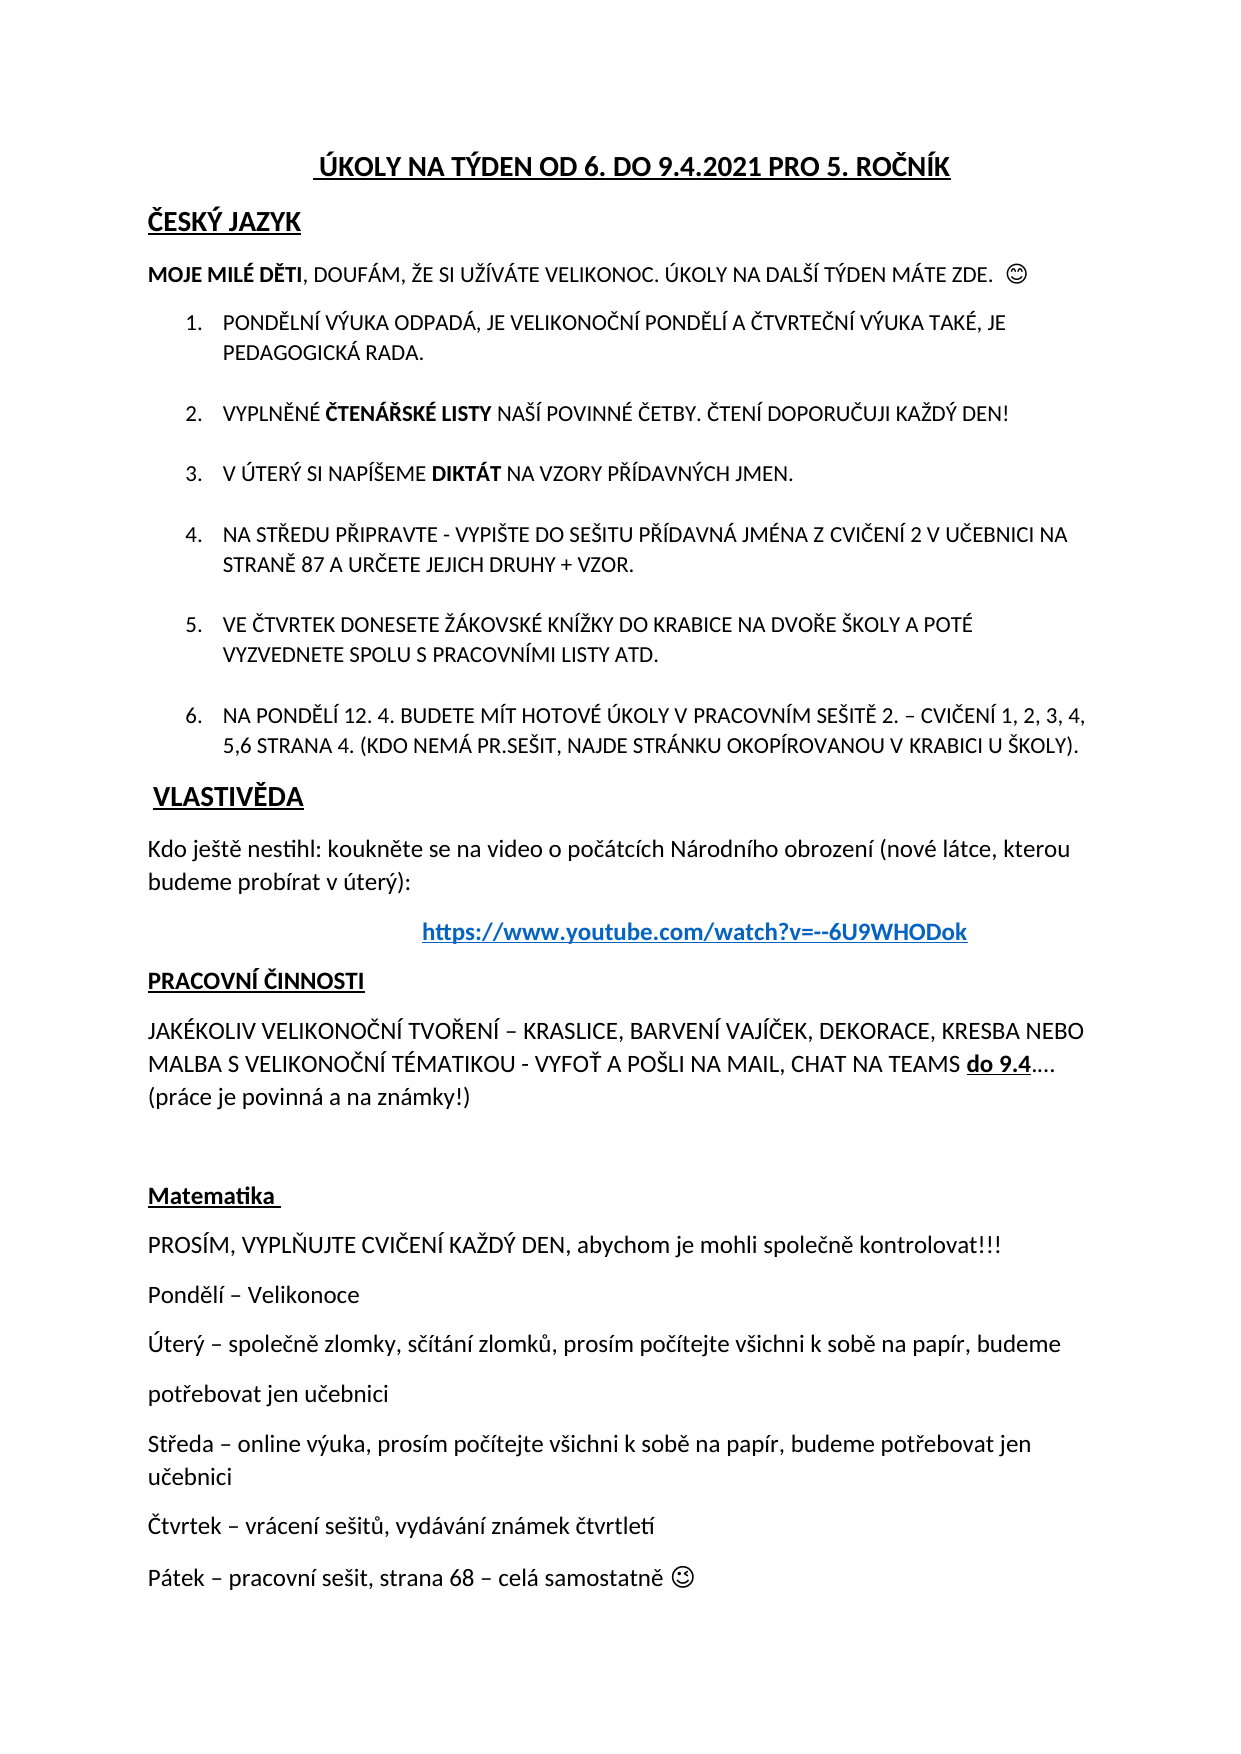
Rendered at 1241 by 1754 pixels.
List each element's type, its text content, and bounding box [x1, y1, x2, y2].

text ČESKÝ JAZYK [148, 203, 1093, 238]
text Pátek – pracovní sešit, strana 68 – celá samostatně 😉 [148, 1560, 1093, 1594]
text Pondělí – Velikonoce [148, 1279, 1093, 1309]
text https://www.youtube.com/watch?v=--6U9WHODok [148, 916, 1093, 946]
text JAKÉKOLIV VELIKONOČNÍ TVOŘENÍ – KRASLICE, BARVENÍ VAJÍČEK, DEKORACE, KRESBA NEBO MALBA S VELIKONOČNÍ TÉMATIKOU - VYFOŤ A POŠLI NA MAIL, CHAT NA TEAMS do 9.4.… (práce je povinná a na známky!) [148, 1015, 1093, 1111]
text VLASTIVĚDA [148, 778, 1093, 814]
text PRACOVNÍ ČINNOSTI [148, 965, 1093, 996]
text Čtvrtek – vrácení sešitů, vydávání známek čtvrtletí [148, 1510, 1093, 1541]
text ÚKOLY NA TÝDEN OD 6. DO 9.4.2021 PRO 5. ROČNÍK [148, 148, 1093, 183]
text Matematika [148, 1180, 1093, 1210]
list V ÚTERÝ SI NAPÍŠEME DIKTÁT NA VZORY PŘÍDAVNÝCH JMEN. [185, 459, 1093, 487]
list NA PONDĚLÍ 12. 4. BUDETE MÍT HOTOVÉ ÚKOLY V PRACOVNÍM SEŠITĚ 2. – CVIČENÍ 1, 2, 3, 4, 5,6 STRANA 4. (KDO NEMÁ PR.SEŠIT, NAJDE STRÁNKU OKOPÍROVANOU V KRABICI U ŠKOLY). [185, 701, 1093, 759]
list NA STŘEDU PŘIPRAVTE - VYPIŠTE DO SEŠITU PŘÍDAVNÁ JMÉNA Z CVIČENÍ 2 V UČEBNICI NA STRANĚ 87 A URČETE JEJICH DRUHY + VZOR. [185, 520, 1093, 578]
list PONDĚLNÍ VÝUKA ODPADÁ, JE VELIKONOČNÍ PONDĚLÍ A ČTVRTEČNÍ VÝUKA TAKÉ, JE PEDAGOGICKÁ RADA. [185, 308, 1093, 366]
text MOJE MILÉ DĚTI, DOUFÁM, ŽE SI UŽÍVÁTE VELIKONOC. ÚKOLY NA DALŠÍ TÝDEN MÁTE ZDE. 😊 [148, 258, 1093, 289]
text Kdo ještě nestihl: koukněte se na video o počátcích Národního obrození (nové látce, kterou budeme probírat v úterý): [148, 833, 1093, 897]
text Úterý – společně zlomky, sčítání zlomků, prosím počítejte všichni k sobě na papír, budeme [148, 1328, 1093, 1359]
text Středa – online výuka, prosím počítejte všichni k sobě na papír, budeme potřebovat jen učebnici [148, 1428, 1093, 1491]
text potřebovat jen učebnici [148, 1378, 1093, 1409]
list VYPLNĚNÉ ČTENÁŘSKÉ LISTY NAŠÍ POVINNÉ ČETBY. ČTENÍ DOPORUČUJI KAŽDÝ DEN! [185, 399, 1093, 427]
text PROSÍM, VYPLŇUJTE CVIČENÍ KAŽDÝ DEN, abychom je mohli společně kontrolovat!!! [148, 1229, 1093, 1260]
list VE ČTVRTEK DONESETE ŽÁKOVSKÉ KNÍŽKY DO KRABICE NA DVOŘE ŠKOLY A POTÉ VYZVEDNETE SPOLU S PRACOVNÍMI LISTY ATD. [185, 610, 1093, 668]
